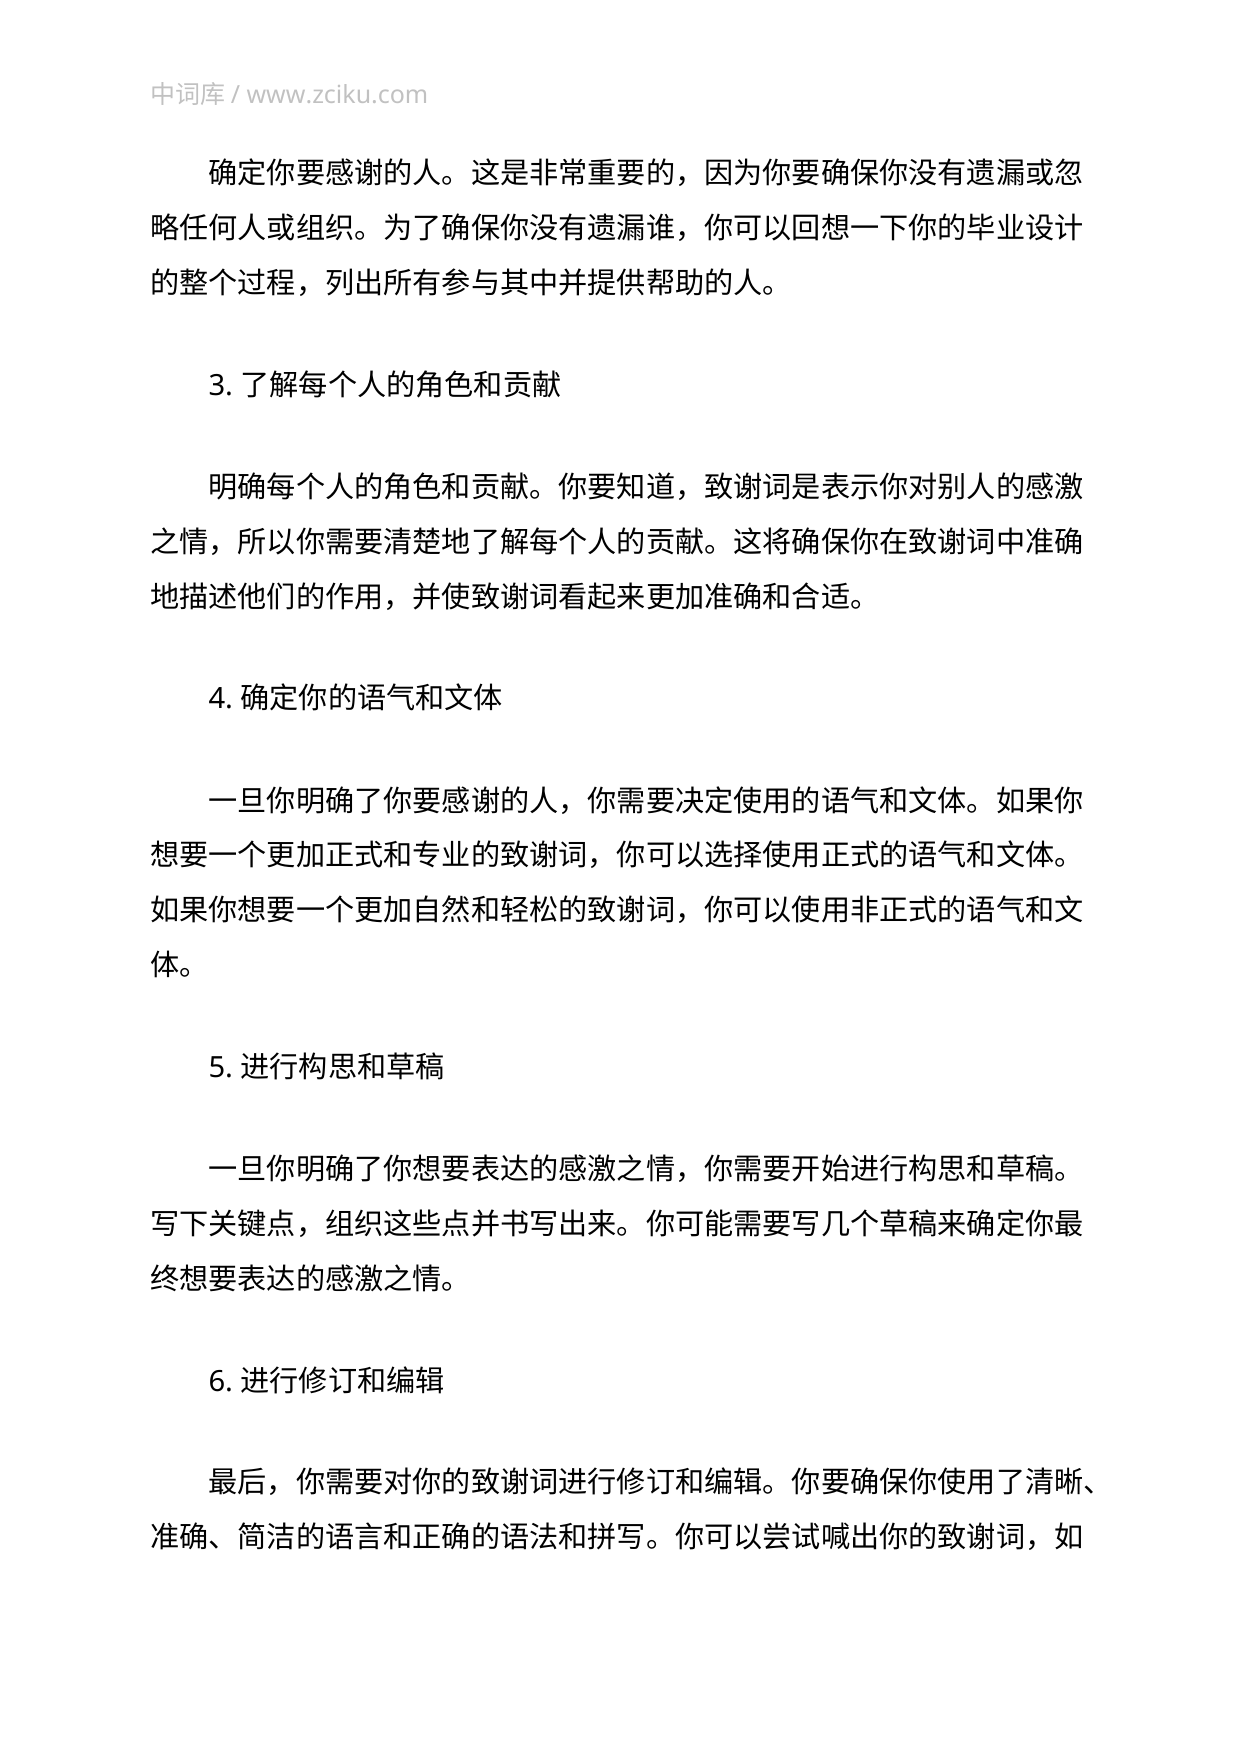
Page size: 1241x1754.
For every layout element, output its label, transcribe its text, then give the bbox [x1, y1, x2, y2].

text 3. 了解每个人的角色和贡献 [150, 362, 1090, 404]
text 一旦你明确了你想要表达的感激之情，你需要开始进行构思和草稿。写下关键点，组织这些点并书写出来。你可能需要写几个草稿来确定你最终想要表达的感激之情。 [150, 1146, 1090, 1298]
text 确定你要感谢的人。这是非常重要的，因为你要确保你没有遗漏或忽略任何人或组织。为了确保你没有遗漏谁，你可以回想一下你的毕业设计的整个过程，列出所有参与其中并提供帮助的人。 [150, 150, 1090, 302]
text 4. 确定你的语气和文体 [150, 675, 1090, 717]
text 明确每个人的角色和贡献。你要知道，致谢词是表示你对别人的感激之情，所以你需要清楚地了解每个人的贡献。这将确保你在致谢词中准确地描述他们的作用，并使致谢词看起来更加准确和合适。 [150, 463, 1090, 616]
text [150, 1459, 1090, 1556]
text 一旦你明确了你要感谢的人，你需要决定使用的语气和文体。如果你想要一个更加正式和专业的致谢词，你可以选择使用正式的语气和文体。如果你想要一个更加自然和轻松的致谢词，你可以使用非正式的语气和文体。 [150, 777, 1090, 984]
text 6. 进行修订和编辑 [150, 1357, 1090, 1399]
text 5. 进行构思和草稿 [150, 1043, 1090, 1086]
